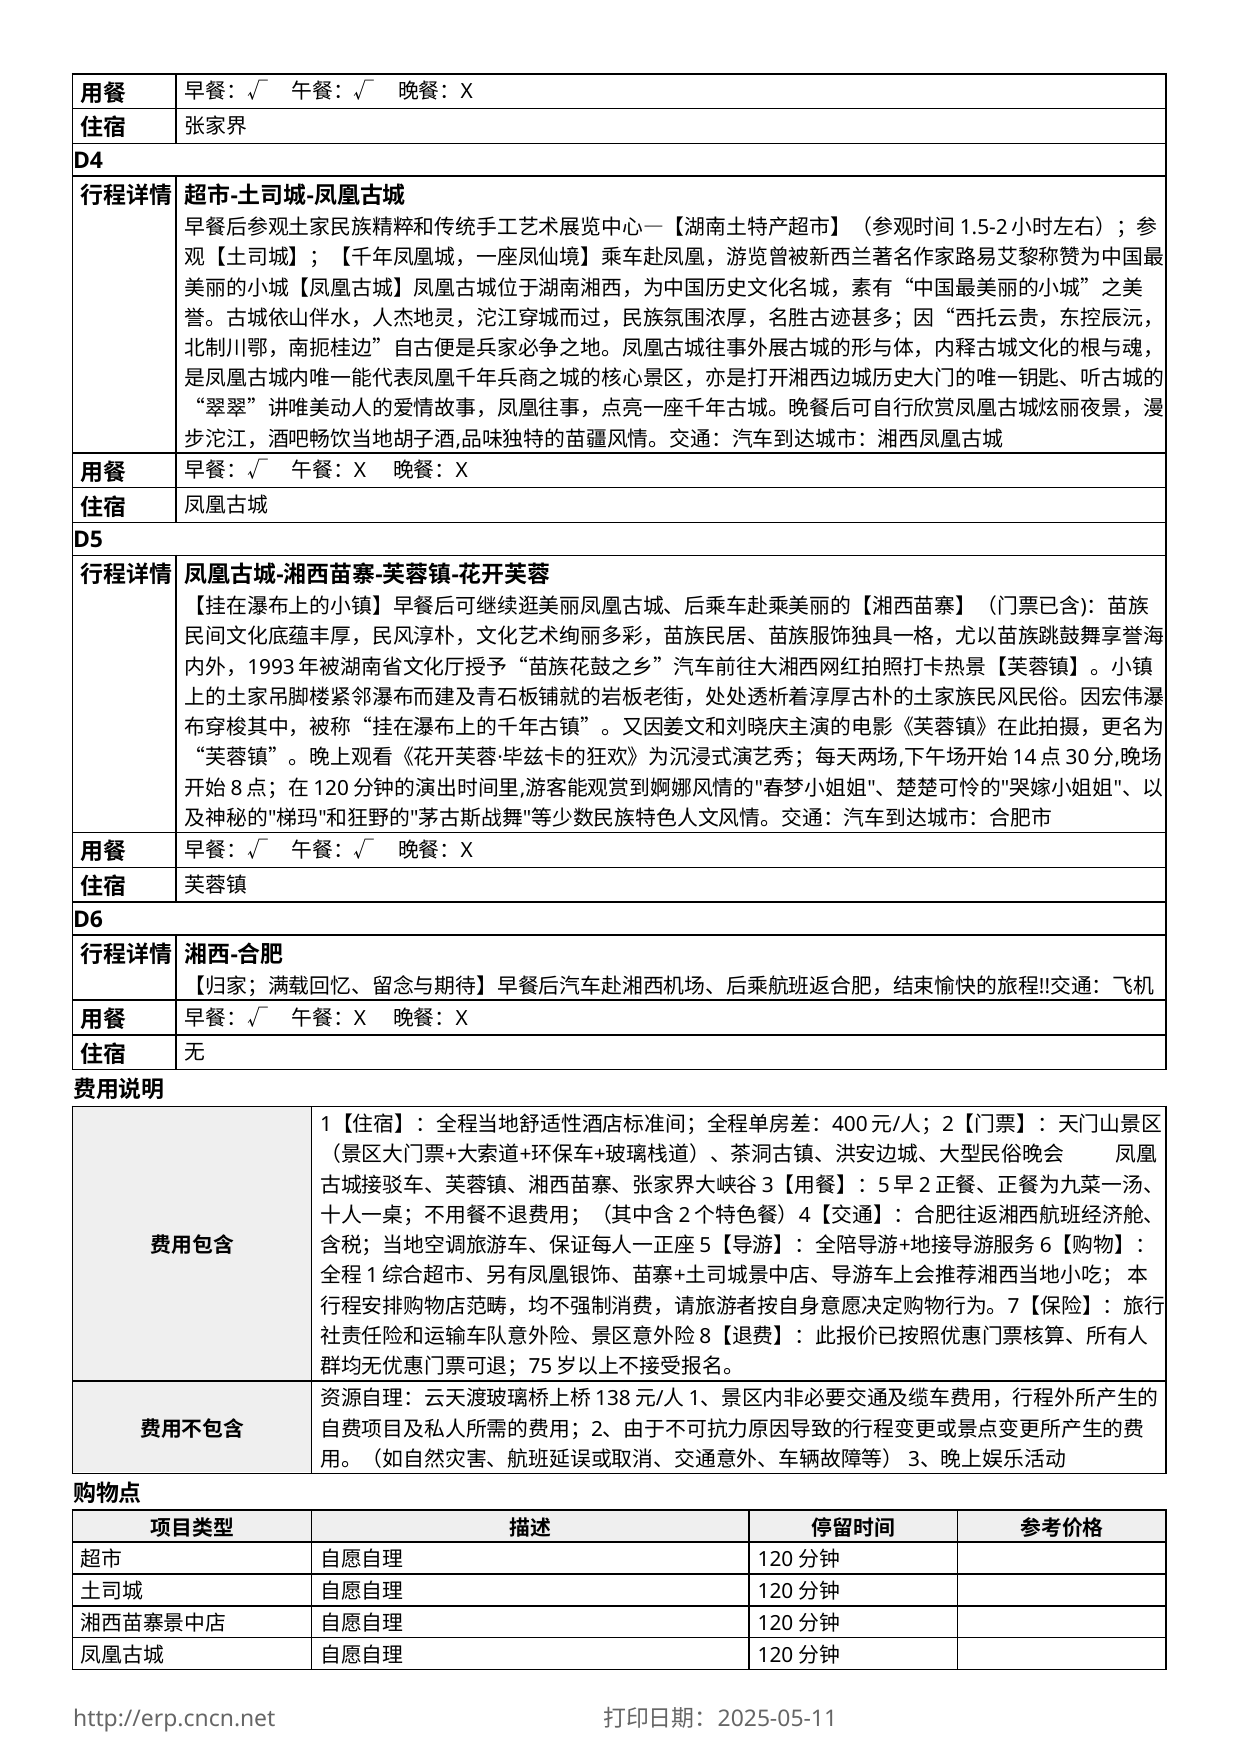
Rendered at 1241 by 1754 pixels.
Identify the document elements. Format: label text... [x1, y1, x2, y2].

table_cell D4 [73, 144, 1165, 175]
table_cell 住宿 [73, 1036, 175, 1069]
table_cell 行程详情 [73, 936, 175, 999]
table_cell 自愿自理 [312, 1575, 748, 1605]
table_header 1【住宿】：全程当地舒适性酒店标准间；全程单房差：400元/人； [312, 1107, 1165, 1380]
table_cell 早餐：√ 午餐：√ 晚餐：X [177, 75, 1165, 108]
table_cell 住宿 [73, 488, 175, 522]
table_cell 湘西-合肥 【归家；满载回忆、留念与期待】早餐后汽车赴湘西机场、后乘航班返合肥，结束愉快的旅程!! [177, 936, 1165, 999]
table_cell 住宿 [73, 109, 175, 142]
table_cell 住宿 [73, 868, 175, 901]
table_cell 芙蓉镇 [177, 868, 1165, 901]
table_cell 张家界 [177, 109, 1165, 142]
table_cell 用餐 [73, 75, 175, 108]
table_cell [958, 1638, 1165, 1669]
table_cell 行程详情 [73, 177, 175, 452]
table_cell 早餐：√ 午餐：X 晚餐：X [177, 1001, 1165, 1034]
table_cell 自愿自理 [312, 1543, 748, 1573]
table_cell 用餐 [73, 1001, 175, 1034]
table_cell 用餐 [73, 833, 175, 866]
table_header 项目类型 [73, 1511, 311, 1541]
table_cell 120 分钟 [750, 1607, 957, 1637]
text 购物点 [73, 1475, 1167, 1508]
table_cell 凤凰古城 [73, 1638, 311, 1669]
table_cell 早餐：√ 午餐：X 晚餐：X [177, 454, 1165, 487]
table_cell 自愿自理 [312, 1607, 748, 1637]
table_cell 行程详情 [73, 556, 175, 832]
table_cell [958, 1543, 1165, 1573]
table_header 费用包含 [73, 1107, 311, 1380]
table_cell 自愿自理 [312, 1638, 748, 1669]
table_cell D5 [73, 523, 1165, 554]
table_cell 凤凰古城-湘西苗寨-芙蓉镇-花开芙蓉 【挂在瀑布上的小镇】早餐后可继续逛美丽凤凰古城、后乘车赴乘美丽的【湘西苗寨】（门票已含)：苗族民间文化底蕴丰厚，民风淳朴，文化艺术绚丽多彩，苗族民居、苗族服饰独具一格，尤以苗族跳鼓舞享誉海内外，1993年被湖南省文化厅授予“苗族花鼓之乡” [177, 556, 1165, 832]
table_cell 早餐：√ 午餐：√ 晚餐：X [177, 833, 1165, 866]
table_cell 资源自理：云天渡玻璃桥上桥138元/人 [312, 1382, 1165, 1472]
table_header 参考价格 [958, 1511, 1165, 1541]
table_cell [958, 1575, 1165, 1605]
table_cell 超市-土司城-凤凰古城 早餐后参观土家民族精粹和传统手工艺术展览中心—【湖南土特产超市】（参观时间1.5-2小时左右）；参观【土司城】； [177, 177, 1165, 452]
table_cell 无 [177, 1036, 1165, 1069]
table_cell 120 分钟 [750, 1543, 957, 1573]
table_header 停留时间 [750, 1511, 957, 1541]
table_header 描述 [312, 1511, 748, 1541]
table_cell D6 [73, 903, 1165, 934]
table_cell 超市 [73, 1543, 311, 1573]
table_cell 土司城 [73, 1575, 311, 1605]
table_cell 湘西苗寨景中店 [73, 1607, 311, 1637]
table_cell 凤凰古城 [177, 488, 1165, 522]
table_cell 用餐 [73, 454, 175, 487]
table_cell 120 分钟 [750, 1575, 957, 1605]
text 费用说明 [73, 1071, 1167, 1104]
table_cell 120 分钟 [750, 1638, 957, 1669]
table_cell 费用不包含 [73, 1382, 311, 1472]
table_cell [958, 1607, 1165, 1637]
